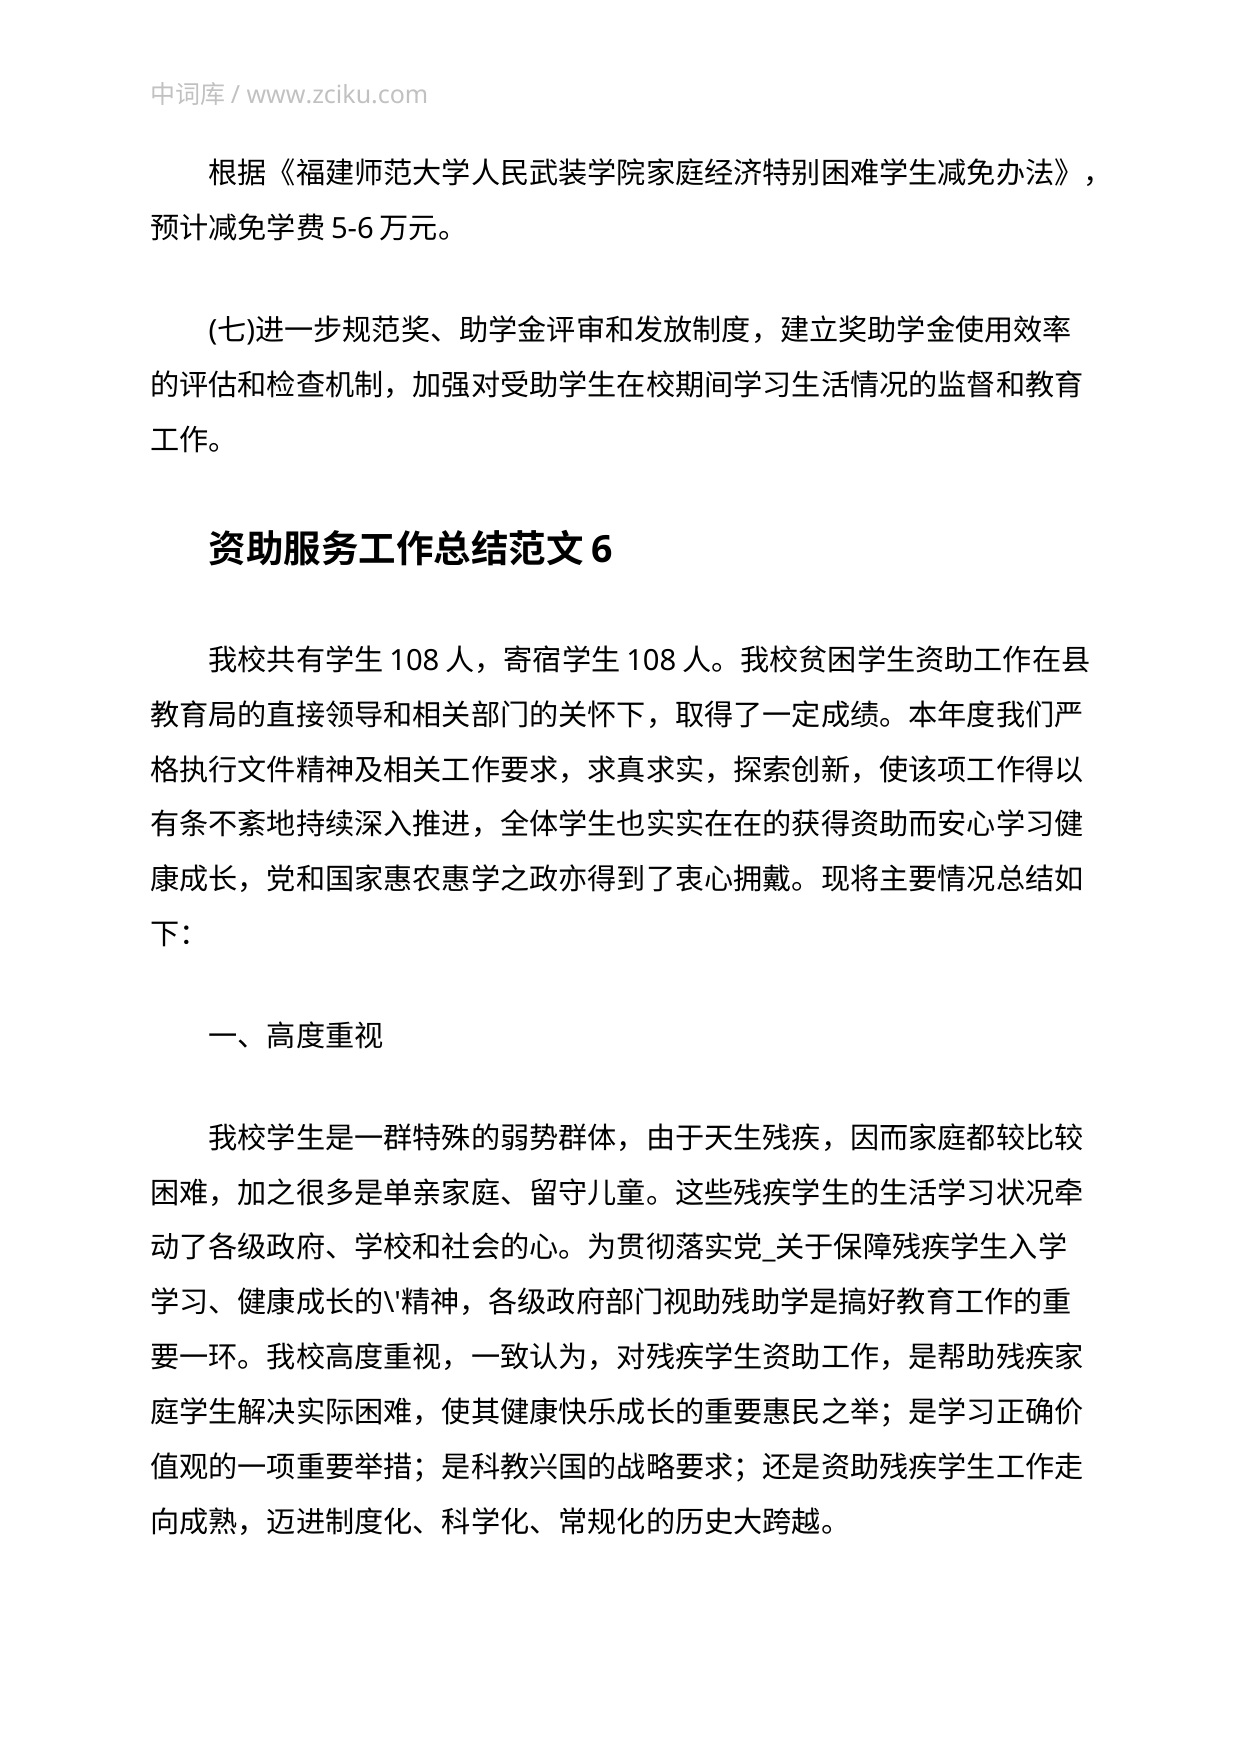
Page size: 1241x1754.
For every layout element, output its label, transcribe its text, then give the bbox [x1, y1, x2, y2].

text (七)进一步规范奖、助学金评审和发放制度，建立奖助学金使用效率的评估和检查机制，加强对受助学生在校期间学习生活情况的监督和教育工作。 [150, 307, 1090, 459]
text 一、高度重视 [150, 1012, 1090, 1055]
text 根据《福建师范大学人民武装学院家庭经济特别困难学生减免办法》，预计减免学费5-6万元。 [150, 150, 1090, 247]
text 我校共有学生108人，寄宿学生108人。我校贫困学生资助工作在县教育局的直接领导和相关部门的关怀下，取得了一定成绩。本年度我们严格执行文件精神及相关工作要求，求真求实，探索创新，使该项工作得以有条不紊地持续深入推进，全体学生也实实在在的获得资助而安心学习健康成长，党和国家惠农惠学之政亦得到了衷心拥戴。现将主要情况总结如下： [150, 636, 1090, 953]
text 我校学生是一群特殊的弱势群体，由于天生残疾，因而家庭都较比较困难，加之很多是单亲家庭、留守儿童。这些残疾学生的生活学习状况牵动了各级政府、学校和社会的心。为贯彻落实党_关于保障残疾学生入学学习、健康成长的\'精神，各级政府部门视助残助学是搞好教育工作的重要一环。我校高度重视，一致认为，对残疾学生资助工作，是帮助残疾家庭学生解决实际困难，使其健康快乐成长的重要惠民之举；是学习正确价值观的一项重要举措；是科教兴国的战略要求；还是资助残疾学生工作走向成熟，迈进制度化、科学化、常规化的历史大跨越。 [150, 1114, 1090, 1541]
text 资助服务工作总结范文6 [150, 518, 1090, 573]
